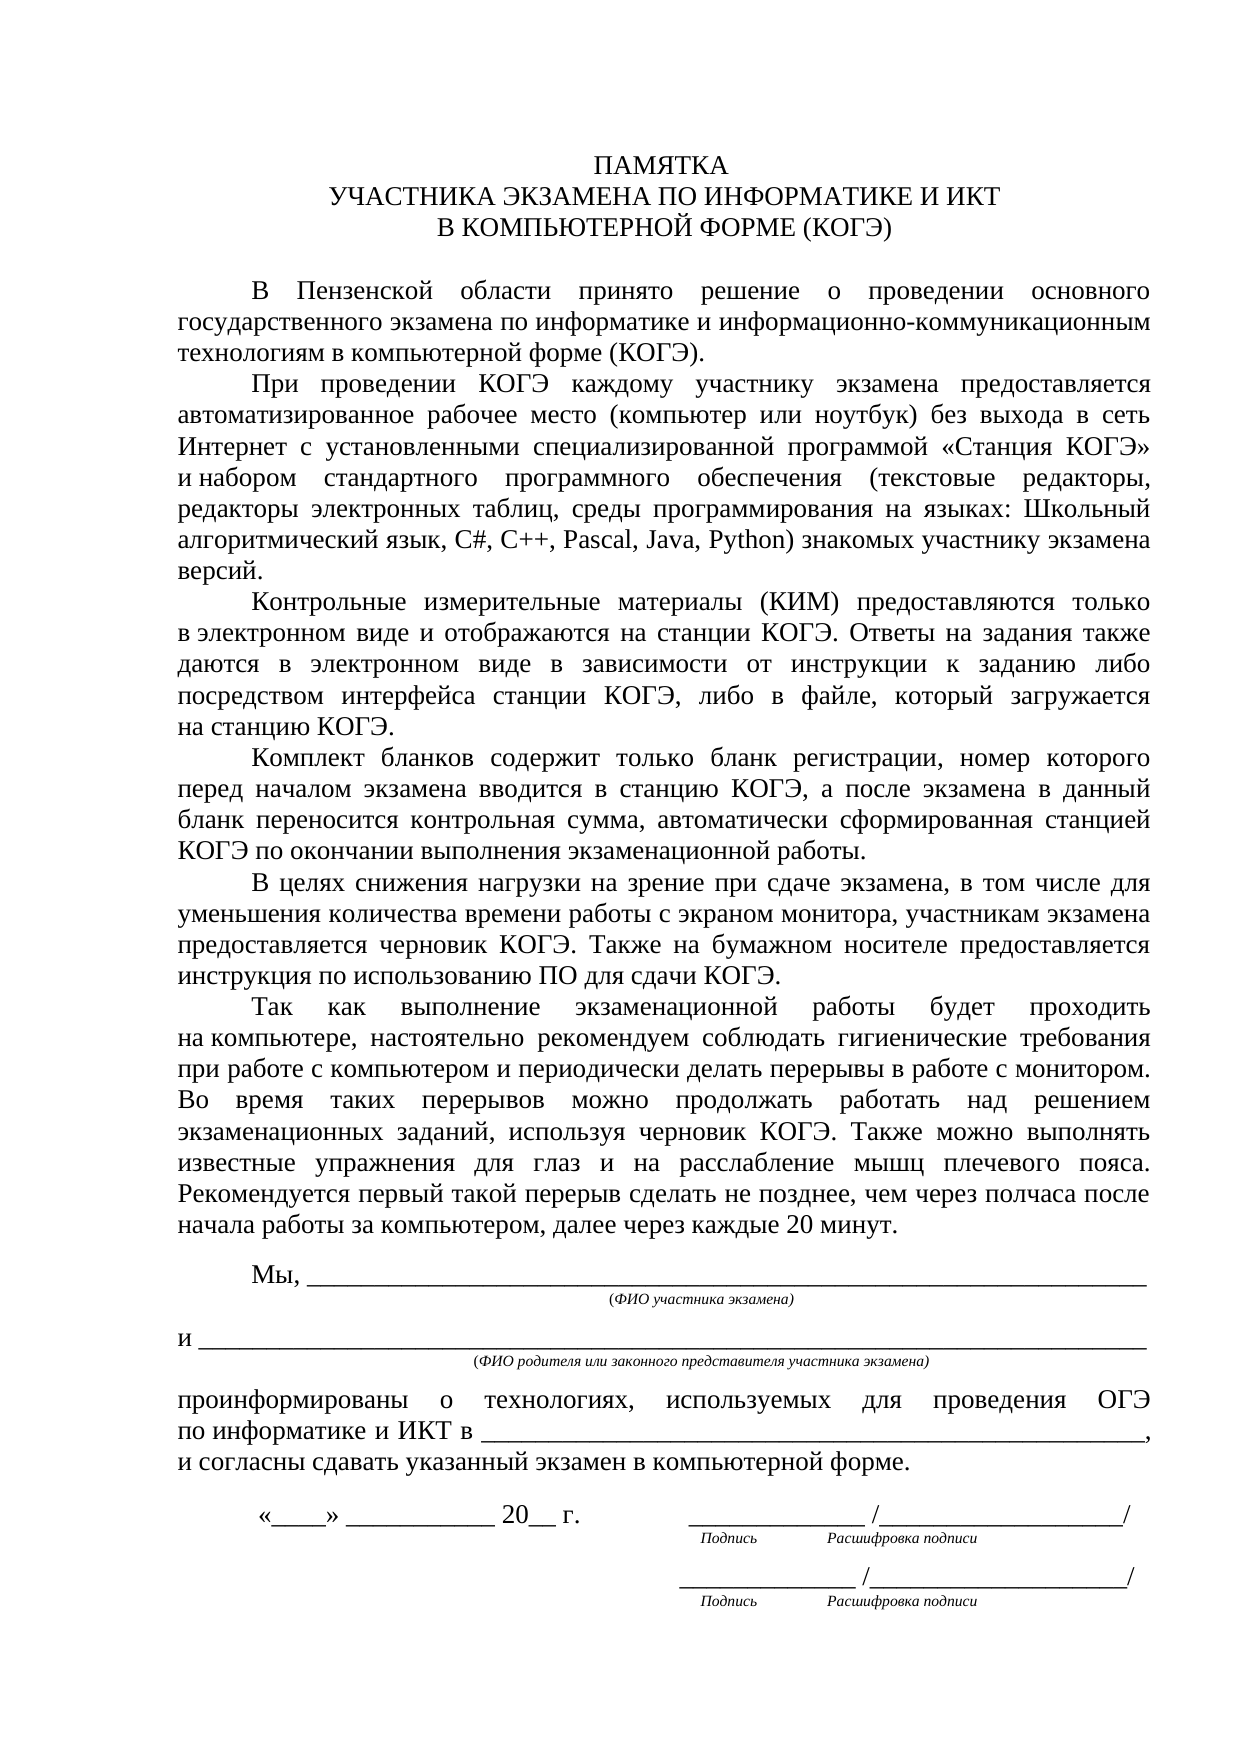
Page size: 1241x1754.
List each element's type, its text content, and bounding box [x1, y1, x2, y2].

text проинформированы о технологиях, используемых для проведения ОГЭ по информатике и ИКТ в _________________________________________________, и согласны сдавать указанный экзамен в компьютерной форме. [177, 1383, 1152, 1477]
text При проведении КОГЭ каждому участнику экзамена предоставляется автоматизированное рабочее место (компьютер или ноутбук) без выхода в сеть Интернет с установленными специализированной программой «Станция КОГЭ» и набором стандартного программного обеспечения (текстовые редакторы, редакторы электронных таблиц, среды программирования на языках: Школьный алгоритмический язык, C#, C++, Pascal, Java, Python) знакомых участнику экзамена версий. [177, 367, 1152, 585]
text _____________ /___________________/ [679, 1560, 1152, 1592]
text (ФИО участника экзамена) [177, 1290, 1152, 1321]
text Подпись Расшифровка подписи [177, 1529, 1152, 1560]
text ПАМЯТКА УЧАСТНИКА ЭКЗАМЕНА ПО ИНФОРМАТИКЕ И ИКТ В КОМПЬЮТЕРНОЙ ФОРМЕ (КОГЭ) [177, 149, 1152, 243]
text Мы, ______________________________________________________________ [177, 1258, 1152, 1290]
text Контрольные измерительные материалы (КИМ) предоставляются только в электронном виде и отображаются на станции КОГЭ. Ответы на задания также даются в электронном виде в зависимости от инструкции к заданию либо посредством интерфейса станции КОГЭ, либо в файле, который загружается на станцию КОГЭ. [177, 585, 1152, 741]
text (ФИО родителя или законного представителя участника экзамена) [177, 1352, 1152, 1383]
text Подпись Расшифровка подписи [177, 1592, 1152, 1623]
text Комплект бланков содержит только бланк регистрации, номер которого перед началом экзамена вводится в станцию КОГЭ, а после экзамена в данный бланк переносится контрольная сумма, автоматически сформированная станцией КОГЭ по окончании выполнения экзаменационной работы. [177, 741, 1152, 866]
text Так как выполнение экзаменационной работы будет проходить на компьютере, настоятельно рекомендуем соблюдать гигиенические требования при работе с компьютером и периодически делать перерывы в работе с монитором. Во время таких перерывов можно продолжать работать над решением экзаменационных заданий, используя черновик КОГЭ. Также можно выполнять известные упражнения для глаз и на расслабление мышц плечевого пояса. Рекомендуется первый такой перерыв сделать не позднее, чем через полчаса после начала работы за компьютером, далее через каждые 20 минут. [177, 990, 1152, 1239]
text В целях снижения нагрузки на зрение при сдаче экзамена, в том числе для уменьшения количества времени работы с экраном монитора, участникам экзамена предоставляется черновик КОГЭ. Также на бумажном носителе предоставляется инструкция по использованию ПО для сдачи КОГЭ. [177, 866, 1152, 990]
text «____» ___________ 20__ г. _____________ /__________________/ [177, 1498, 1152, 1529]
text и ______________________________________________________________________ [177, 1321, 1152, 1352]
text В Пензенской области принято решение о проведении основного государственного экзамена по информатике и информационно-коммуникационным технологиям в компьютерной форме (КОГЭ). [177, 274, 1152, 367]
